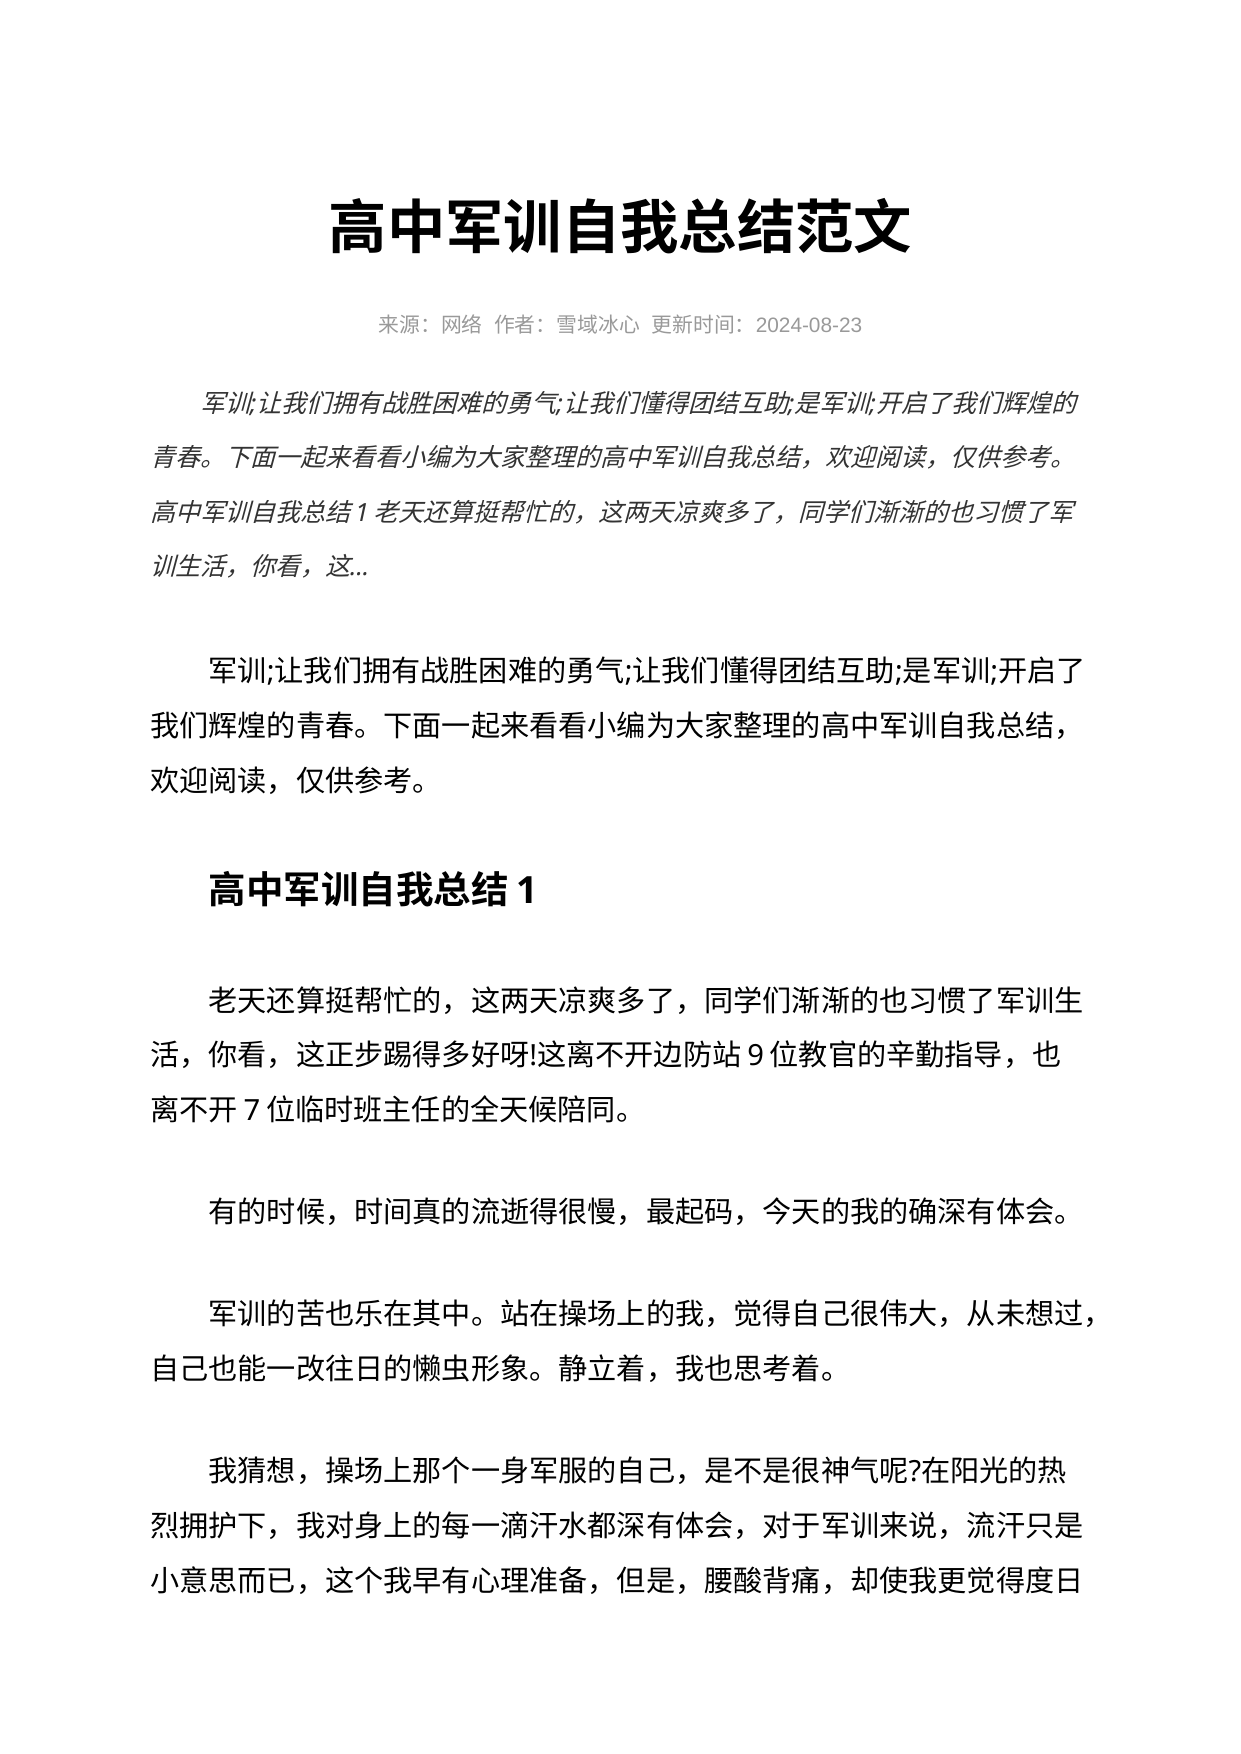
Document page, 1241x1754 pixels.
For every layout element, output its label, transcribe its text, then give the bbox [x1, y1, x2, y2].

text 有的时候，时间真的流逝得很慢，最起码，今天的我的确深有体会。 [150, 1189, 1090, 1231]
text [150, 1447, 1090, 1599]
subtitle 高中军训自我总结范文 [150, 181, 1090, 266]
text 军训的苦也乐在其中。站在操场上的我，觉得自己很伟大，从未想过，自己也能一改往日的懒虫形象。静立着，我也思考着。 [150, 1291, 1090, 1388]
text 高中军训自我总结1 [150, 859, 1090, 914]
text 老天还算挺帮忙的，这两天凉爽多了，同学们渐渐的也习惯了军训生活，你看，这正步踢得多好呀!这离不开边防站9位教官的辛勤指导，也离不开7位临时班主任的全天候陪同。 [150, 977, 1090, 1129]
text 来源：网络 作者：雪域冰心 更新时间：2024-08-23 [150, 313, 1090, 337]
text 军训;让我们拥有战胜困难的勇气;让我们懂得团结互助;是军训;开启了我们辉煌的青春。下面一起来看看小编为大家整理的高中军训自我总结，欢迎阅读，仅供参考。 [150, 648, 1090, 800]
text 军训;让我们拥有战胜困难的勇气;让我们懂得团结互助;是军训;开启了我们辉煌的青春。下面一起来看看小编为大家整理的高中军训自我总结，欢迎阅读，仅供参考。高中军训自我总结1老天还算挺帮忙的，这两天凉爽多了，同学们渐渐的也习惯了军训生活，你看，这... [150, 383, 1090, 583]
